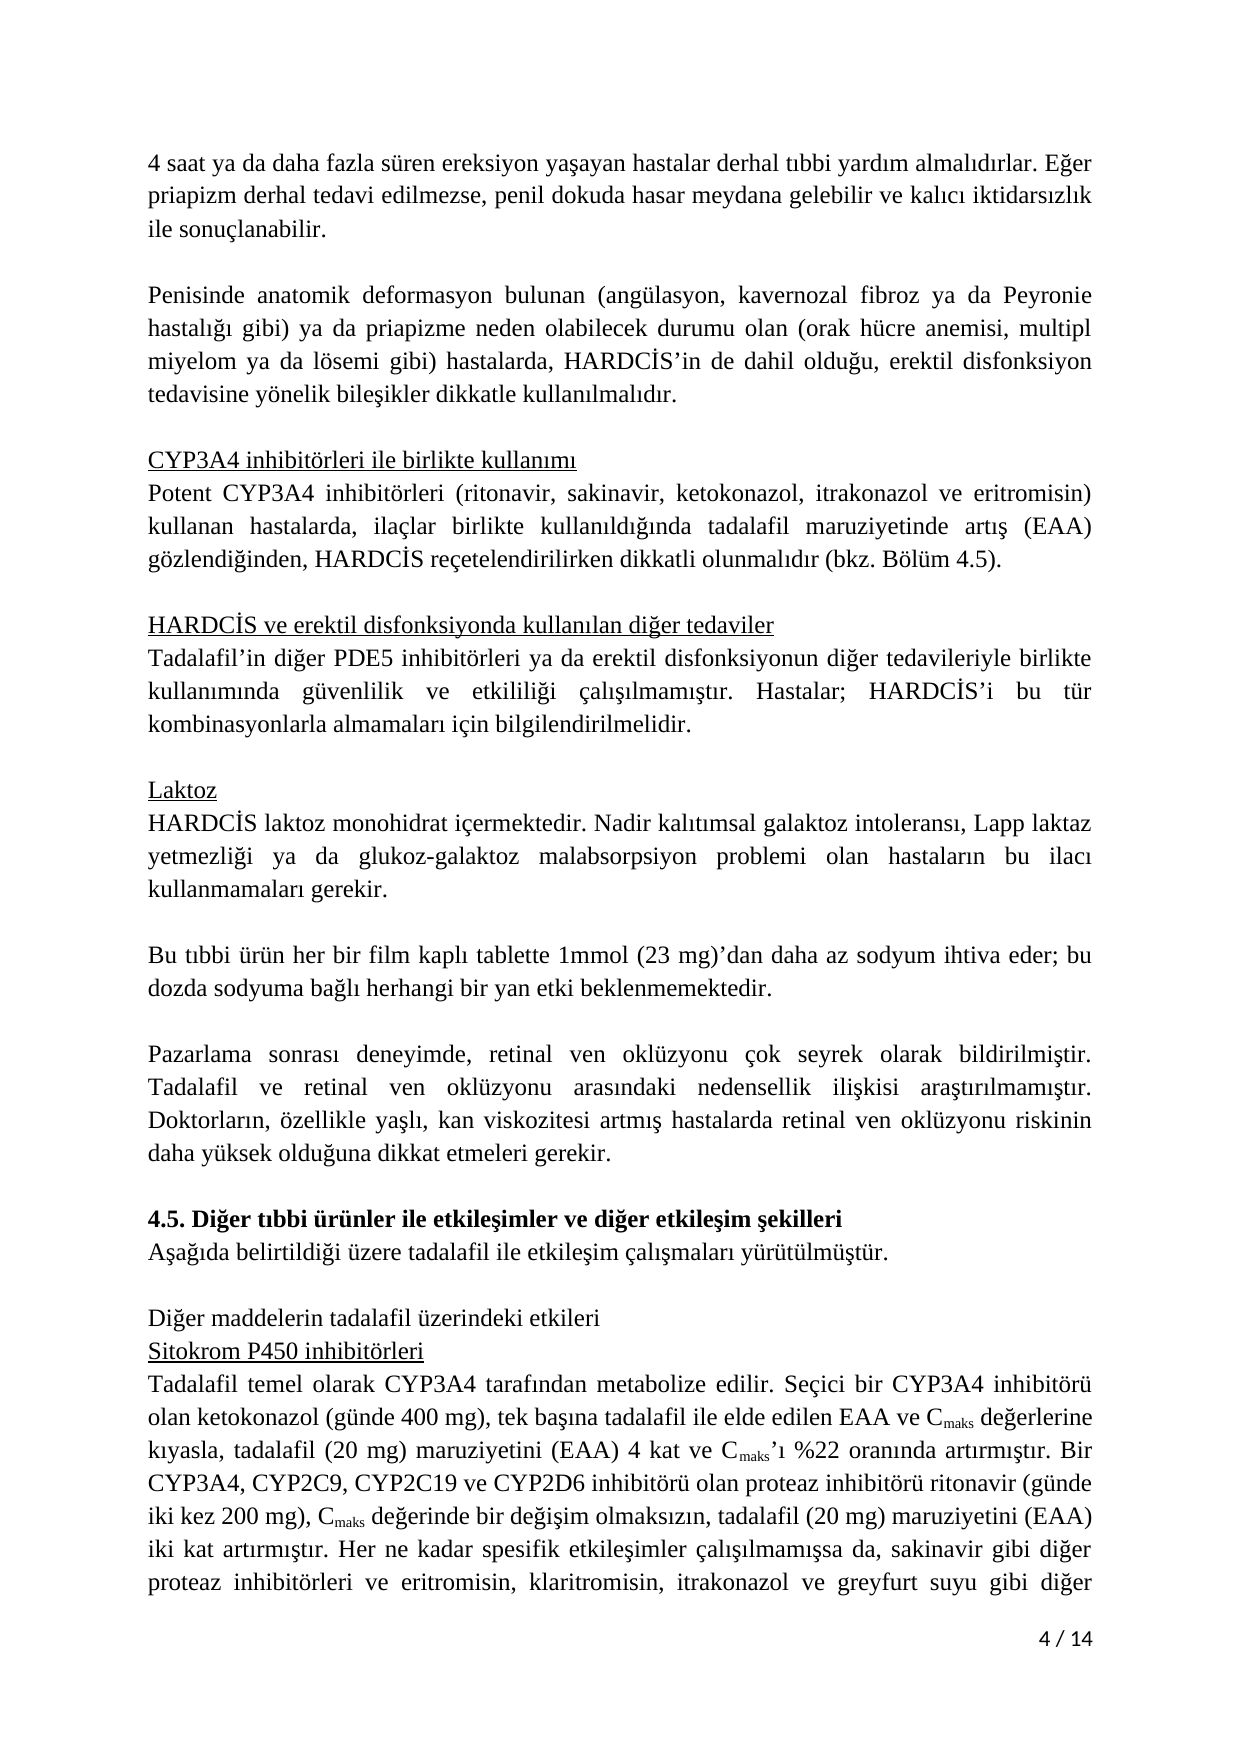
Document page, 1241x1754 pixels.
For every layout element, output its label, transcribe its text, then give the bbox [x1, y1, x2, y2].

text HARDCİS laktoz monohidrat içermektedir. Nadir kalıtımsal galaktoz intoleransı, Lapp laktaz yetmezliği ya da glukoz-galaktoz malabsorpsiyon problemi olan hastaların bu ilacı kullanmamaları gerekir. [148, 808, 1093, 903]
text HARDCİS ve erektil disfonksiyonda kullanılan diğer tedaviler [148, 610, 1093, 639]
text 4.5. Diğer tıbbi ürünler ile etkileşimler ve diğer etkileşim şekilleri [148, 1204, 1093, 1233]
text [148, 1369, 1093, 1596]
text CYP3A4 inhibitörleri ile birlikte kullanımı [148, 445, 1093, 473]
text Laktoz [148, 775, 1093, 804]
text Penisinde anatomik deformasyon bulunan (angülasyon, kavernozal fibroz ya da Peyronie hastalığı gibi) ya da priapizme neden olabilecek durumu olan (orak hücre anemisi, multipl miyelom ya da lösemi gibi) hastalarda, HARDCİS’in de dahil olduğu, erektil disfonksiyon tedavisine yönelik bileşikler dikkatle kullanılmalıdır. [148, 280, 1093, 407]
text Sitokrom P450 inhibitörleri [148, 1336, 1093, 1365]
text Aşağıda belirtildiği üzere tadalafil ile etkileşim çalışmaları yürütülmüştür. [148, 1237, 1093, 1266]
text Diğer maddelerin tadalafil üzerindeki etkileri [148, 1303, 1093, 1332]
text 4 saat ya da daha fazla süren ereksiyon yaşayan hastalar derhal tıbbi yardım almalıdırlar. Eğer priapizm derhal tedavi edilmezse, penil dokuda hasar meydana gelebilir ve kalıcı iktidarsızlık ile sonuçlanabilir. [148, 148, 1093, 242]
text Potent CYP3A4 inhibitörleri (ritonavir, sakinavir, ketokonazol, itrakonazol ve eritromisin) kullanan hastalarda, ilaçlar birlikte kullanıldığında tadalafil maruziyetinde artış (EAA) gözlendiğinden, HARDCİS reçetelendirilirken dikkatli olunmalıdır (bkz. Bölüm 4.5). [148, 478, 1093, 573]
text Pazarlama sonrası deneyimde, retinal ven oklüzyonu çok seyrek olarak bildirilmiştir. Tadalafil ve retinal ven oklüzyonu arasındaki nedensellik ilişkisi araştırılmamıştır. Doktorların, özellikle yaşlı, kan viskozitesi artmış hastalarda retinal ven oklüzyonu riskinin daha yüksek olduğuna dikkat etmeleri gerekir. [148, 1039, 1093, 1167]
text Tadalafil’in diğer PDE5 inhibitörleri ya da erektil disfonksiyonun diğer tedavileriyle birlikte kullanımında güvenlilik ve etkililiği çalışılmamıştır. Hastalar; HARDCİS’i bu tür kombinasyonlarla almamaları için bilgilendirilmelidir. [148, 643, 1093, 738]
text Bu tıbbi ürün her bir film kaplı tablette 1mmol (23 mg)’dan daha az sodyum ihtiva eder; bu dozda sodyuma bağlı herhangi bir yan etki beklenmemektedir. [148, 940, 1093, 1002]
